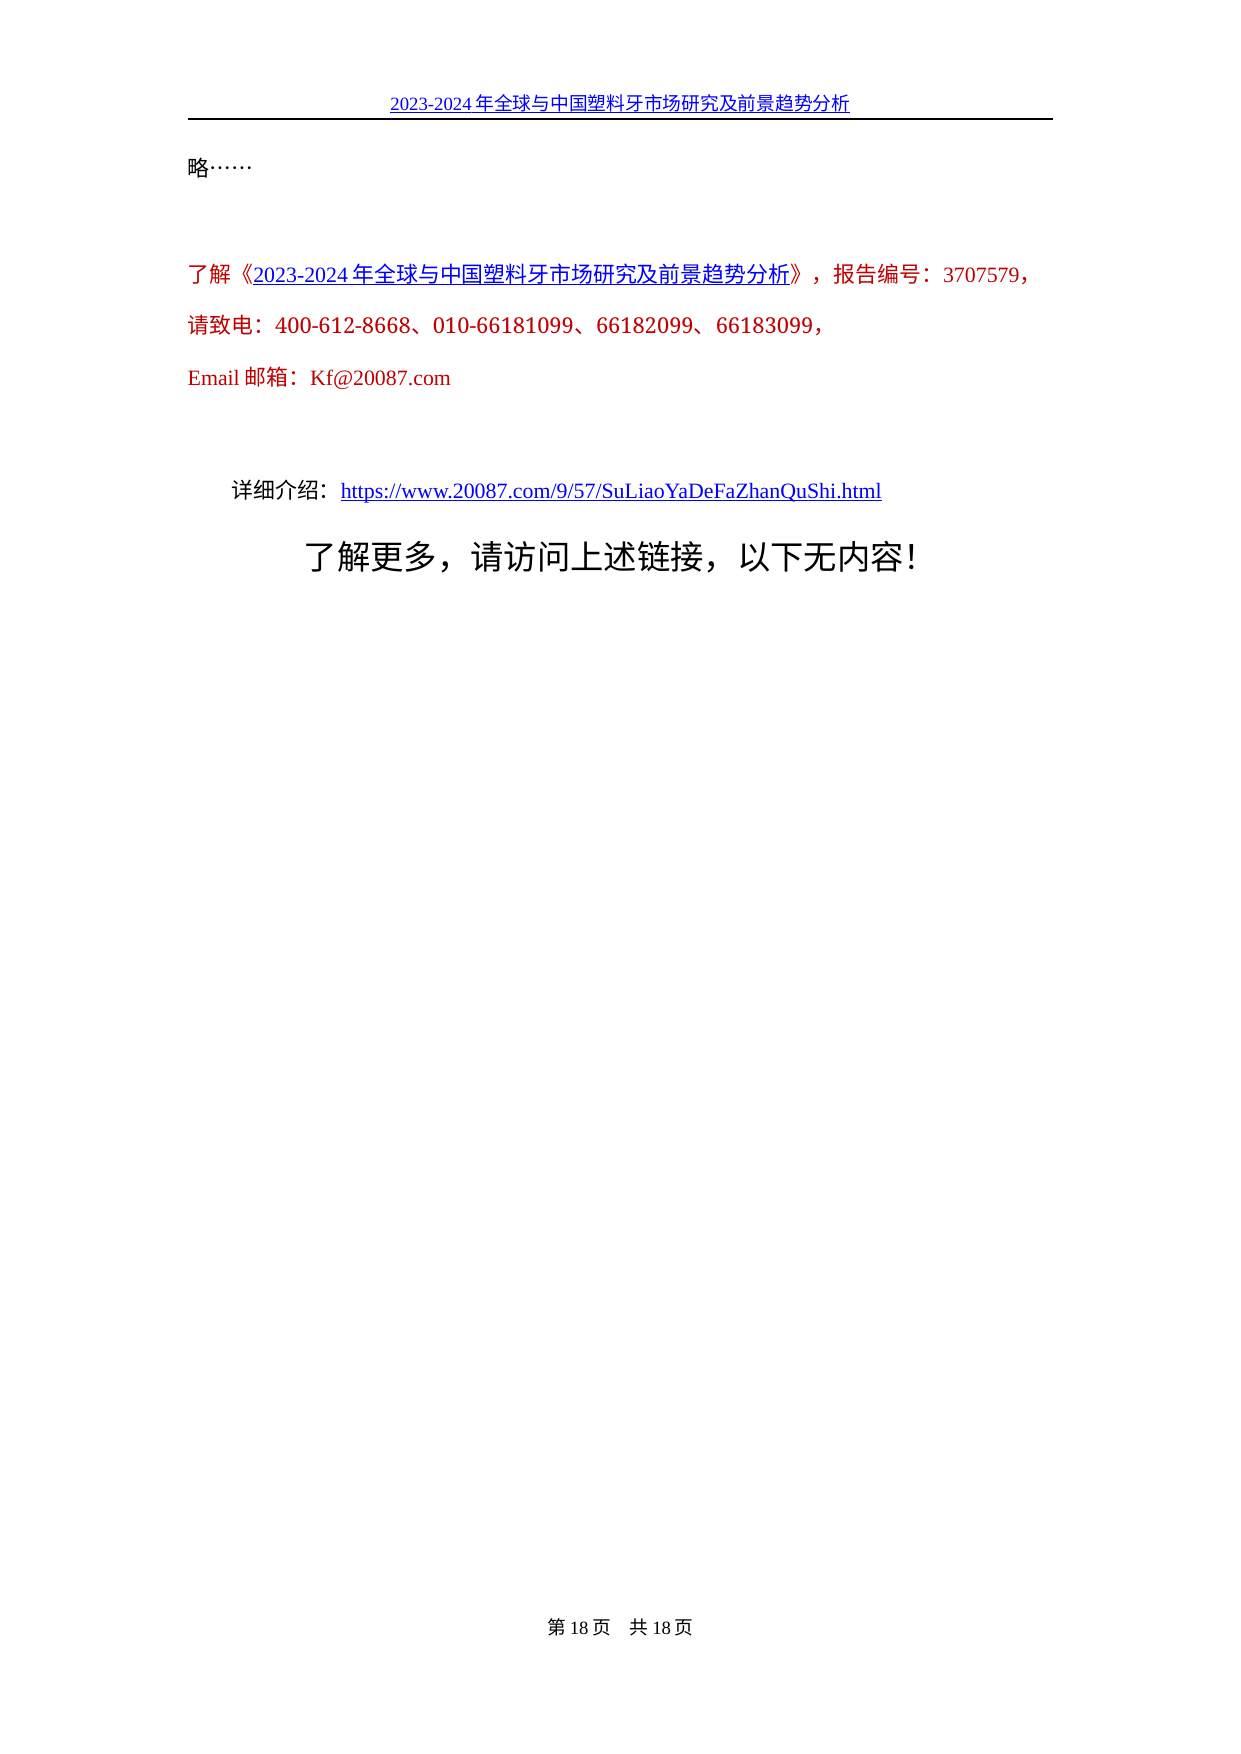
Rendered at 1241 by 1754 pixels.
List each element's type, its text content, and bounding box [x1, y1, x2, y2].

text Email邮箱：Kf@20087.com [187, 360, 1053, 392]
text 详细介绍：https://www.20087.com/9/57/SuLiaoYaDeFaZhanQuShi.html [187, 473, 1053, 505]
title 了解更多，请访问上述链接，以下无内容！ [187, 523, 1053, 588]
text 了解《2023-2024年全球与中国塑料牙市场研究及前景趋势分析》，报告编号：3707579， [187, 257, 1053, 289]
text 请致电：400-612-8668、010-66181099、66182099、66183099， [187, 308, 1053, 341]
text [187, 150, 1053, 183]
